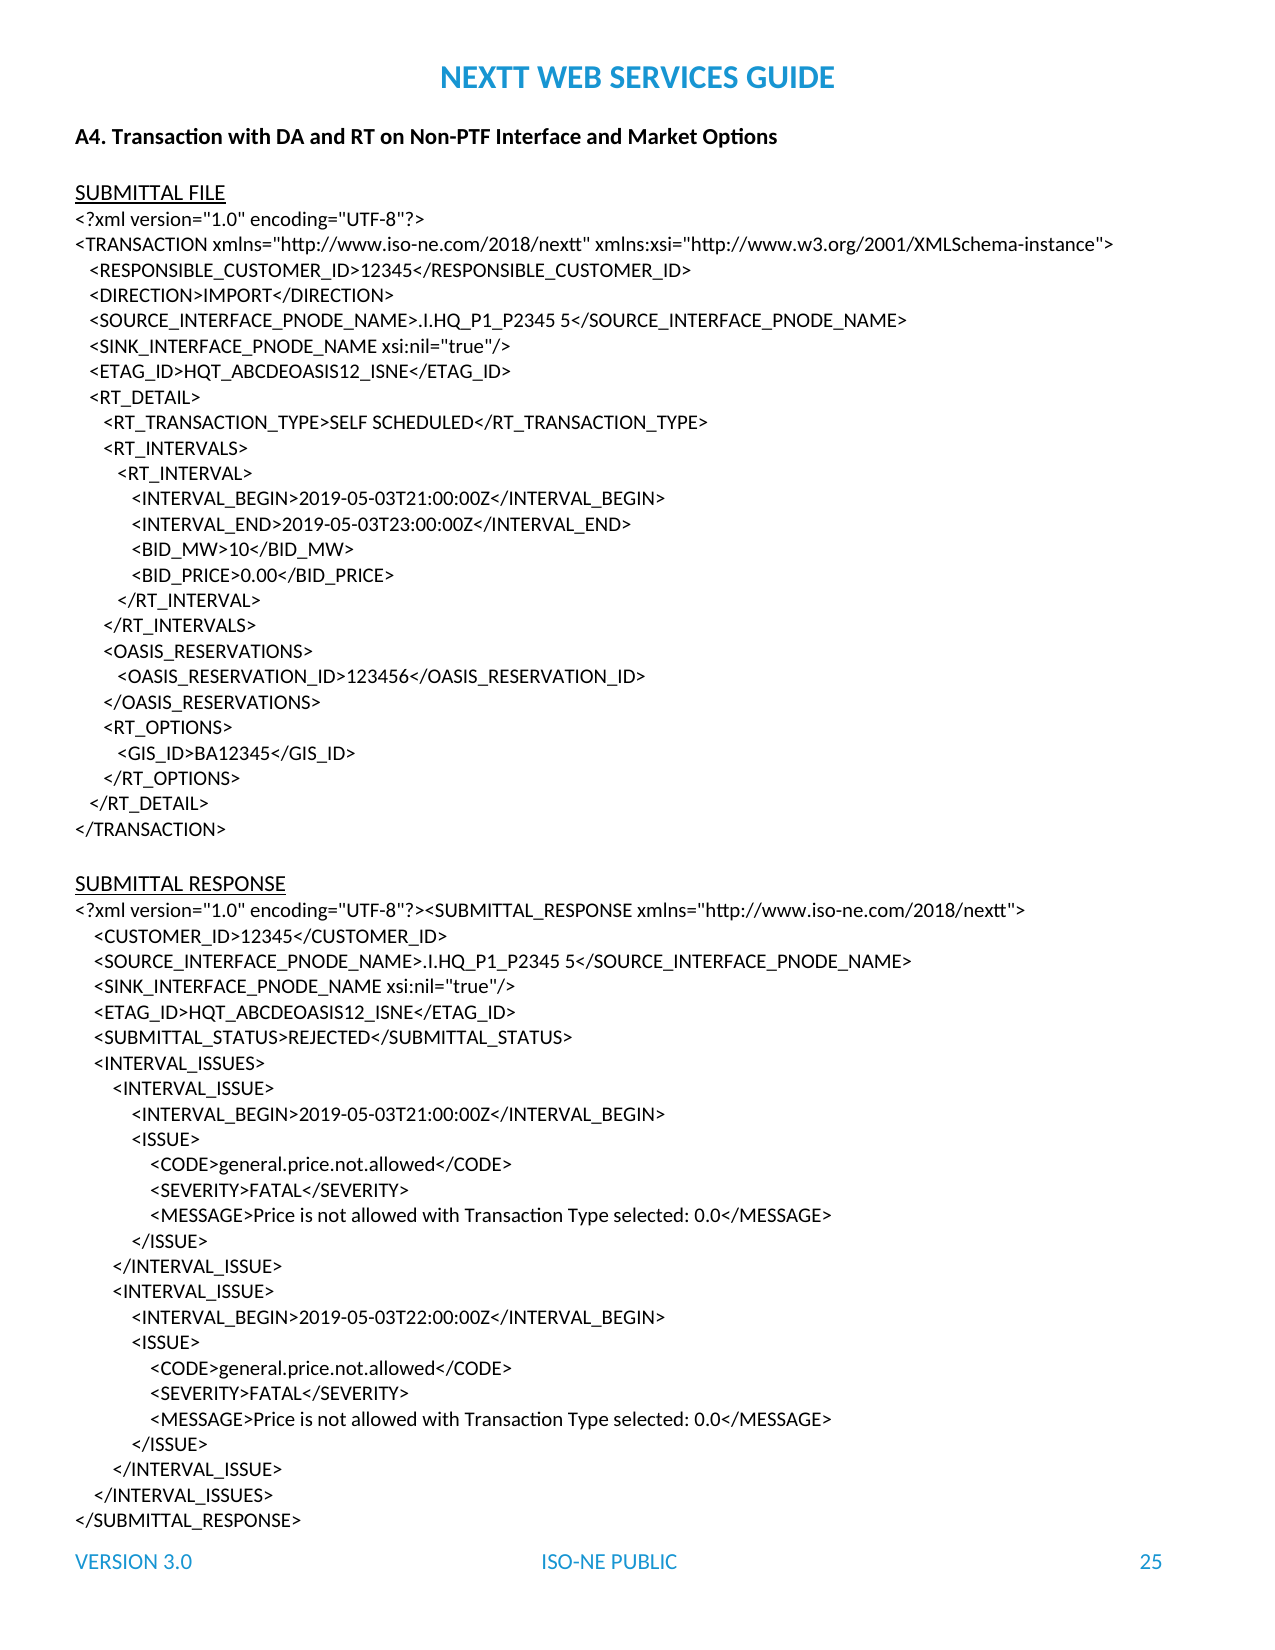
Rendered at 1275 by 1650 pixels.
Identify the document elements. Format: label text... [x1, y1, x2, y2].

text <RESPONSIBLE_CUSTOMER_ID>12345</RESPONSIBLE_CUSTOMER_ID> [75, 257, 1200, 282]
text <RT_INTERVALS> [75, 435, 1200, 460]
text <ISSUE> [75, 1329, 1200, 1355]
text <INTERVAL_BEGIN>2019-05-03T21:00:00Z</INTERVAL_BEGIN> [75, 486, 1200, 511]
text <OASIS_RESERVATION_ID>123456</OASIS_RESERVATION_ID> [75, 663, 1200, 689]
text <INTERVAL_END>2019-05-03T23:00:00Z</INTERVAL_END> [75, 511, 1200, 536]
text <DIRECTION>IMPORT</DIRECTION> [75, 282, 1200, 308]
text </INTERVAL_ISSUE> [75, 1457, 1200, 1482]
text <MESSAGE>Price is not allowed with Transaction Type selected: 0.0</MESSAGE> [75, 1406, 1200, 1431]
text </RT_INTERVAL> [75, 587, 1200, 613]
text </INTERVAL_ISSUE> [75, 1253, 1200, 1279]
text </RT_DETAIL> [75, 791, 1200, 816]
text A4. Transaction with DA and RT on Non-PTF Interface and Market Options [75, 122, 1200, 150]
text <RT_TRANSACTION_TYPE>SELF SCHEDULED</RT_TRANSACTION_TYPE> [75, 409, 1200, 435]
text <MESSAGE>Price is not allowed with Transaction Type selected: 0.0</MESSAGE> [75, 1202, 1200, 1228]
text SUBMITTAL FILE [75, 178, 1200, 206]
text </ISSUE> [75, 1228, 1200, 1253]
text <INTERVAL_BEGIN>2019-05-03T21:00:00Z</INTERVAL_BEGIN> [75, 1101, 1200, 1126]
text SUBMITTAL RESPONSE [75, 869, 1200, 897]
text <GIS_ID>BA12345</GIS_ID> [75, 740, 1200, 765]
text </RT_INTERVALS> [75, 613, 1200, 638]
text <SINK_INTERFACE_PNODE_NAME xsi:nil="true"/> [75, 333, 1200, 358]
text <BID_PRICE>0.00</BID_PRICE> [75, 562, 1200, 587]
text <TRANSACTION xmlns="http://www.iso-ne.com/2018/nextt" xmlns:xsi="http://www.w3.org/2001/XMLSchema-instance"> [75, 231, 1200, 257]
text <INTERVAL_BEGIN>2019-05-03T22:00:00Z</INTERVAL_BEGIN> [75, 1304, 1200, 1329]
text </RT_OPTIONS> [75, 765, 1200, 791]
text </ISSUE> [75, 1431, 1200, 1457]
text <?xml version="1.0" encoding="UTF-8"?><SUBMITTAL_RESPONSE xmlns="http://www.iso-ne.com/2018/nextt"> [75, 897, 1200, 923]
text <CUSTOMER_ID>12345</CUSTOMER_ID> [75, 923, 1200, 948]
text <INTERVAL_ISSUES> [75, 1050, 1200, 1075]
text <CODE>general.price.not.allowed</CODE> [75, 1355, 1200, 1380]
text <RT_DETAIL> [75, 384, 1200, 409]
text <ETAG_ID>HQT_ABCDEOASIS12_ISNE</ETAG_ID> [75, 999, 1200, 1024]
text <RT_INTERVAL> [75, 460, 1200, 486]
text <OASIS_RESERVATIONS> [75, 638, 1200, 663]
text </TRANSACTION> [75, 816, 1200, 841]
text </INTERVAL_ISSUES> [75, 1482, 1200, 1507]
text <SOURCE_INTERFACE_PNODE_NAME>.I.HQ_P1_P2345 5</SOURCE_INTERFACE_PNODE_NAME> [75, 308, 1200, 333]
text <SEVERITY>FATAL</SEVERITY> [75, 1380, 1200, 1406]
text <CODE>general.price.not.allowed</CODE> [75, 1152, 1200, 1177]
text </SUBMITTAL_RESPONSE> [75, 1507, 1200, 1533]
text <BID_MW>10</BID_MW> [75, 536, 1200, 562]
text <INTERVAL_ISSUE> [75, 1075, 1200, 1101]
text <SEVERITY>FATAL</SEVERITY> [75, 1177, 1200, 1202]
text <SINK_INTERFACE_PNODE_NAME xsi:nil="true"/> [75, 974, 1200, 999]
text <INTERVAL_ISSUE> [75, 1279, 1200, 1304]
text <ETAG_ID>HQT_ABCDEOASIS12_ISNE</ETAG_ID> [75, 358, 1200, 384]
text <SUBMITTAL_STATUS>REJECTED</SUBMITTAL_STATUS> [75, 1024, 1200, 1050]
text <ISSUE> [75, 1126, 1200, 1152]
text <SOURCE_INTERFACE_PNODE_NAME>.I.HQ_P1_P2345 5</SOURCE_INTERFACE_PNODE_NAME> [75, 948, 1200, 974]
text <?xml version="1.0" encoding="UTF-8"?> [75, 206, 1200, 231]
text </OASIS_RESERVATIONS> [75, 689, 1200, 714]
text <RT_OPTIONS> [75, 714, 1200, 740]
